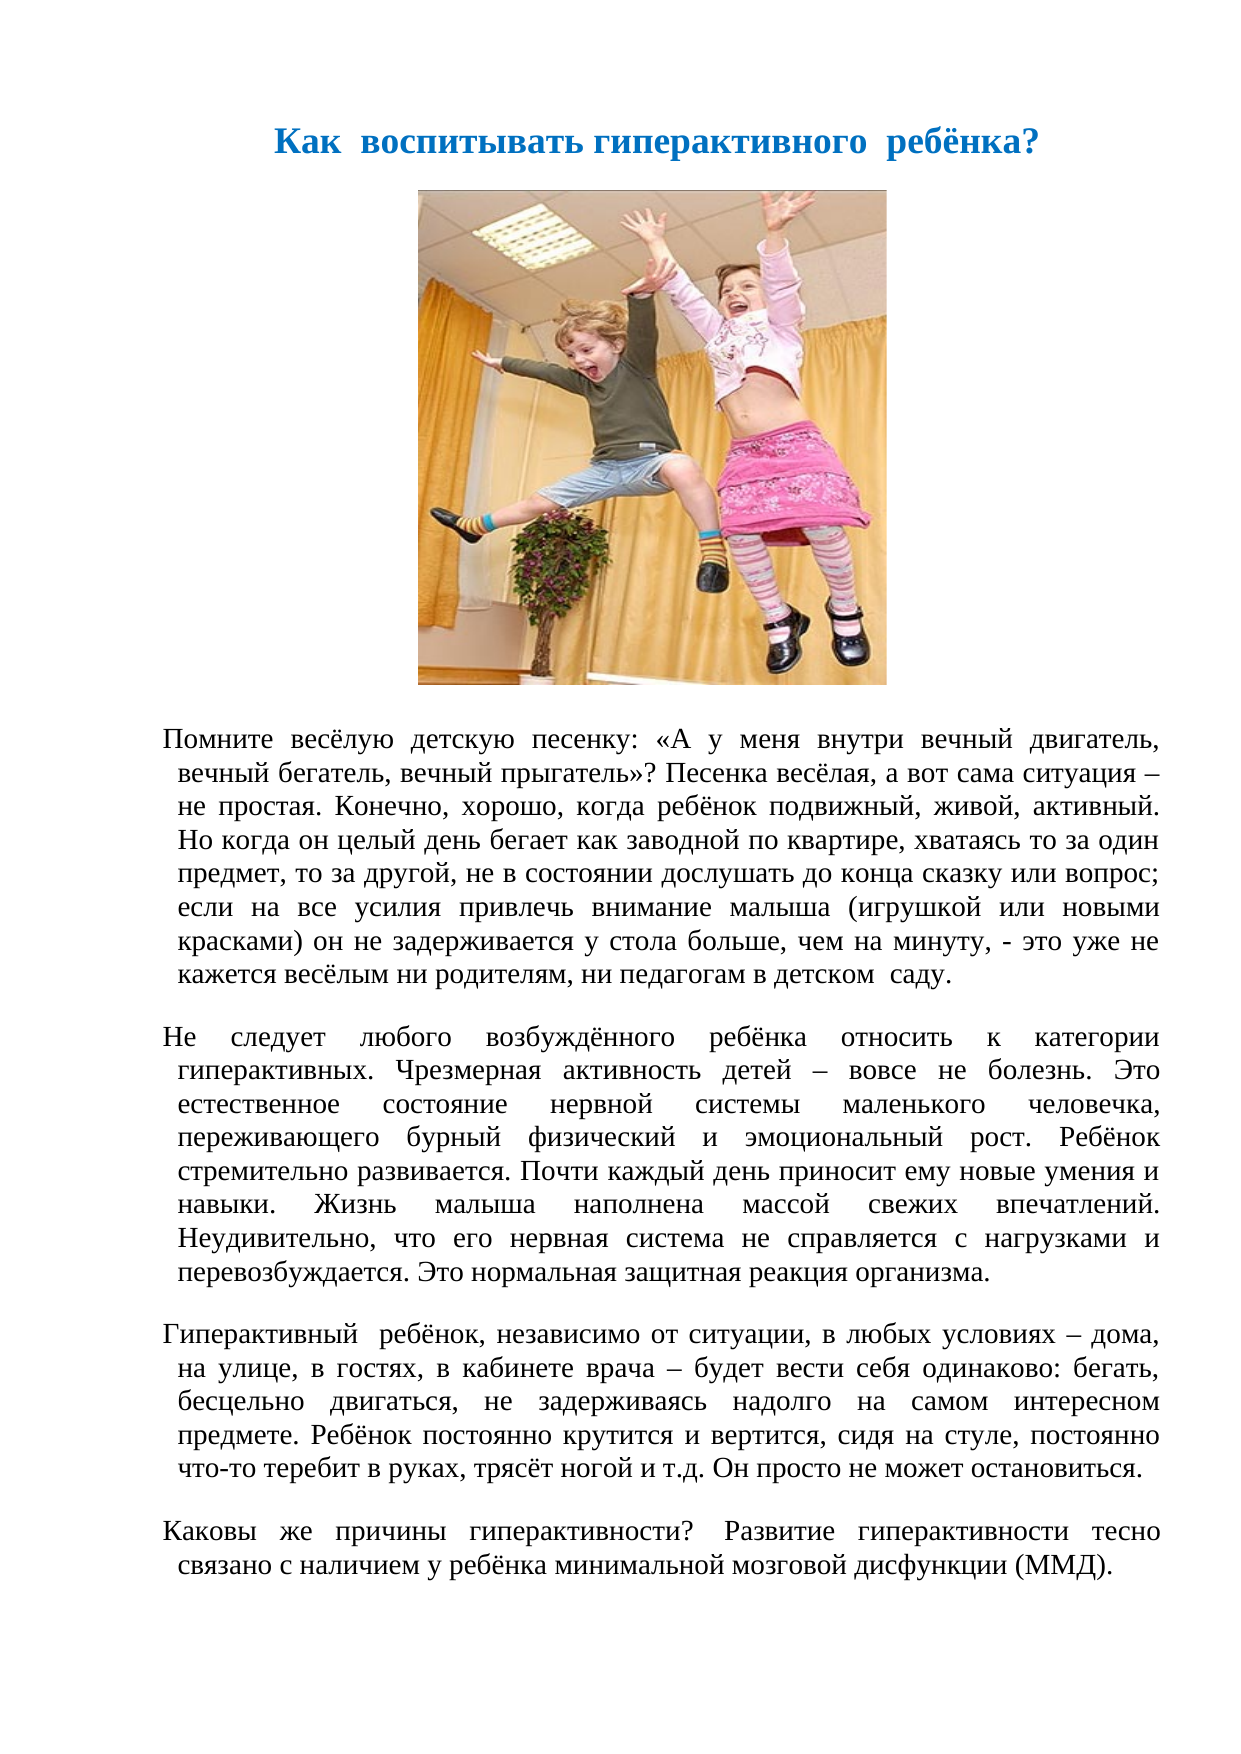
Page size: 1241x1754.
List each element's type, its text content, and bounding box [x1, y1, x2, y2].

text Не следует любого возбуждённого ребёнка относить к категории гиперактивных. Чрезмерная активность детей – вовсе не болезнь. Это естественное состояние нервной системы маленького человечка, переживающего бурный физический и эмоциональный рост. Ребёнок стремительно развивается. Почти каждый день приносит ему новые умения и навыки. Жизнь малыша наполнена массой свежих впечатлений. Неудивительно, что его нервная система не справляется с нагрузками и перевозбуждается. Это нормальная защитная реакция организма. [162, 1019, 1161, 1287]
picture [418, 190, 887, 685]
text Помните весёлую детскую песенку: «А у меня внутри вечный двигатель, вечный бегатель, вечный прыгатель»? Песенка весёлая, а вот сама ситуация – не простая. Конечно, хорошо, когда ребёнок подвижный, живой, активный. Но когда он целый день бегает как заводной по квартире, хватаясь то за один предмет, то за другой, не в состоянии дослушать до конца сказку или вопрос; если на все усилия привлечь внимание малыша (игрушкой или новыми красками) он не задерживается у стола больше, чем на минуту, - это уже не кажется весёлым ни родителям, ни педагогам в детском саду. [162, 721, 1161, 990]
text Гиперактивный ребёнок, независимо от ситуации, в любых условиях – дома, на улице, в гостях, в кабинете врача – будет вести себя одинаково: бегать, бесцельно двигаться, не задерживаясь надолго на самом интересном предмете. Ребёнок постоянно крутится и вертится, сидя на стуле, постоянно что-то теребит в руках, трясёт ногой и т.д. Он просто не может остановиться. [162, 1316, 1161, 1484]
text Каковы же причины гиперактивности? Развитие гиперактивности тесно связано с наличием у ребёнка минимальной мозговой дисфункции (ММД). [162, 1513, 1161, 1580]
text Как воспитывать гиперактивного ребёнка? [162, 118, 1152, 161]
